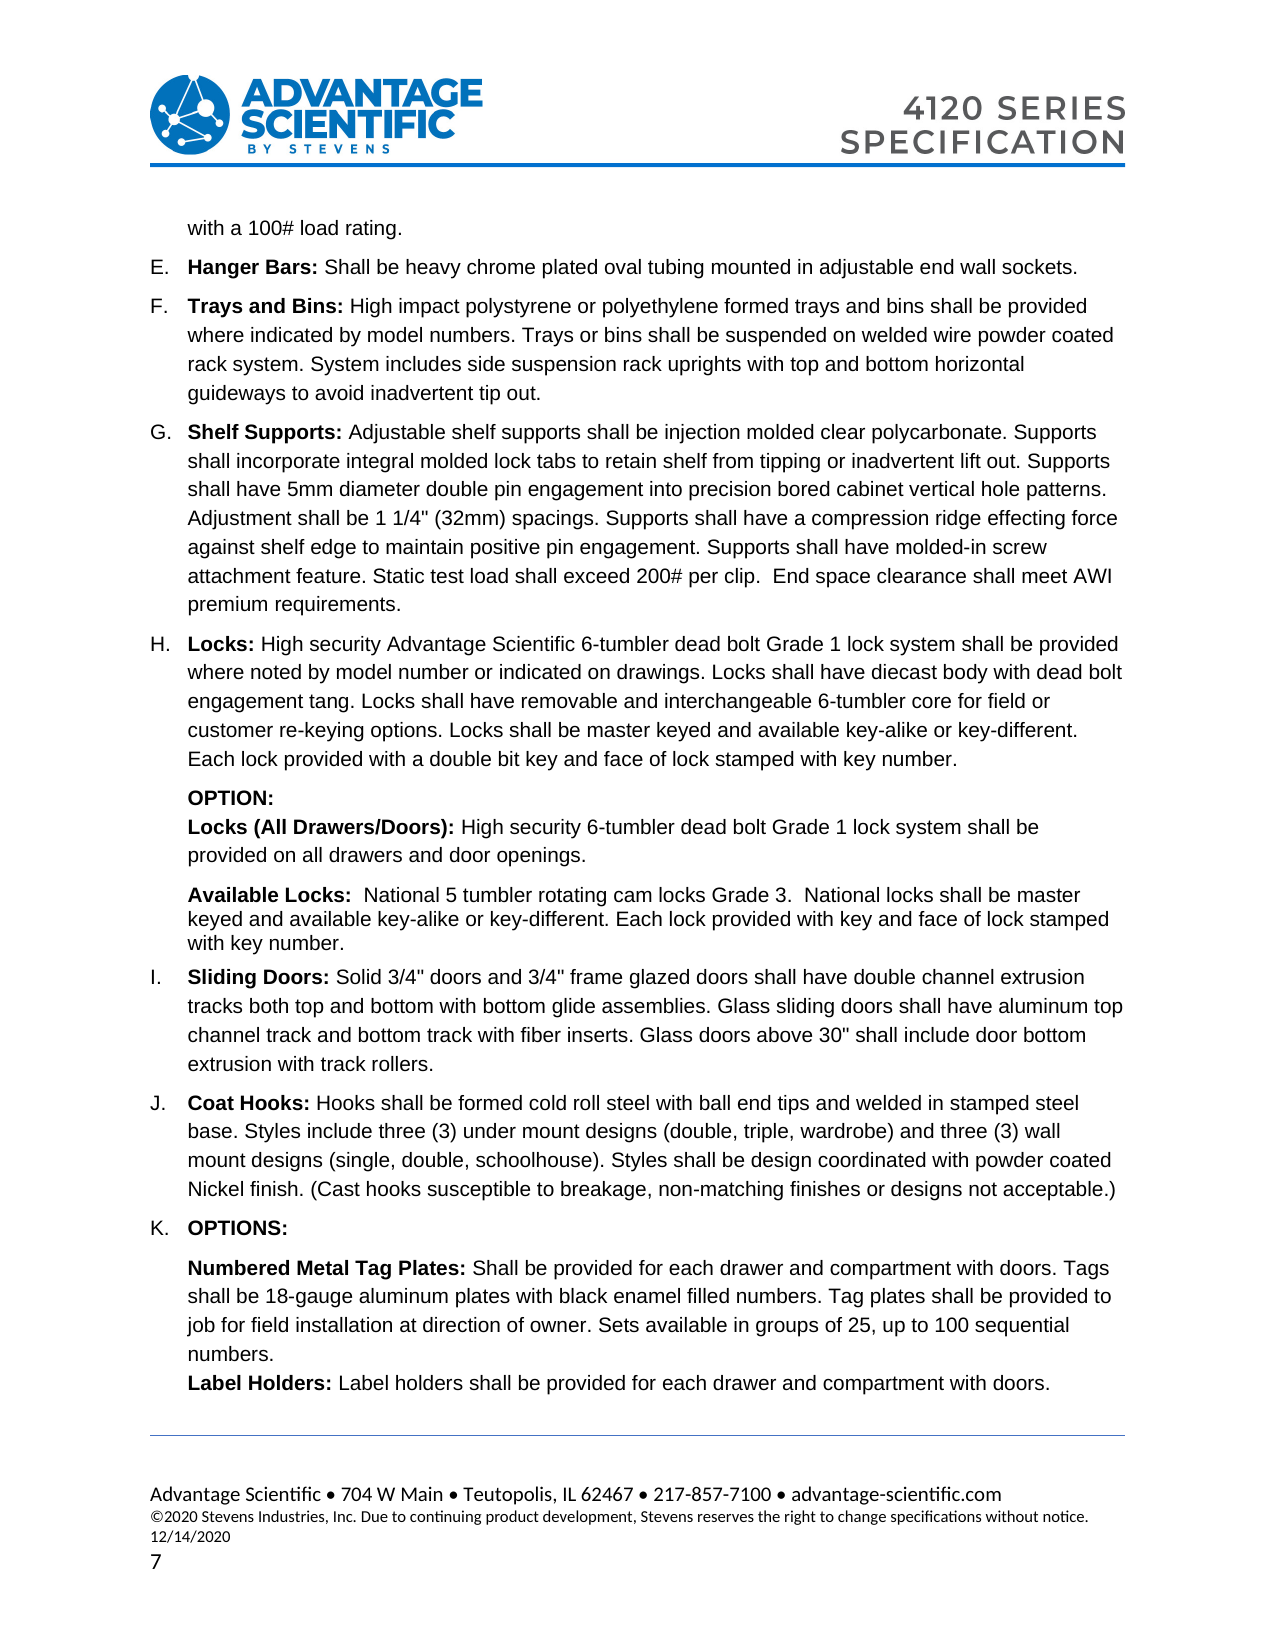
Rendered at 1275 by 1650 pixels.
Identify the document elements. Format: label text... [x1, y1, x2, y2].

picture [150, 75, 1125, 188]
text E. Hanger Bars: Shall be heavy chrome plated oval tubing mounted in adjustable end wall sockets. [150, 255, 1125, 279]
text Label Holders: Label holders shall be provided for each drawer and compartment with doors. [150, 1370, 1125, 1394]
text H. Locks: High security Advantage Scientific 6-tumbler dead bolt Grade 1 lock system shall be provided where noted by model number or indicated on drawings. Locks shall have diecast body with dead bolt engagement tang. Locks shall have removable and interchangeable 6-tumbler core for field or customer re-keying options. Locks shall be master keyed and available key-alike or key-different. Each lock provided with a double bit key and face of lock stamped with key number. [150, 631, 1125, 770]
text OPTION: [187, 786, 1125, 810]
text F. Trays and Bins: High impact polystyrene or polyethylene formed trays and bins shall be provided where indicated by model numbers. Trays or bins shall be suspended on welded wire powder coated rack system. System includes side suspension rack uprights with top and bottom horizontal guideways to avoid inadvertent tip out. [150, 294, 1125, 404]
text job for field installation at direction of owner. Sets available in groups of 25, up to 100 sequential [150, 1313, 1125, 1337]
text Numbered Metal Tag Plates: Shall be provided for each drawer and compartment with doors. Tags [150, 1255, 1125, 1279]
text against shelf edge to maintain positive pin engagement. Supports shall have molded-in screw attachment feature. Static test load shall exceed 200# per clip. End space clearance shall meet AWI premium requirements. [150, 535, 1125, 616]
text I. Sliding Doors: Solid 3/4" doors and 3/4" frame glazed doors shall have double channel extrusion tracks both top and bottom with bottom glide assemblies. Glass sliding doors shall have aluminum top channel track and bottom track with fiber inserts. Glass doors above 30" shall include door bottom extrusion with track rollers. [150, 965, 1125, 1075]
text J. Coat Hooks: Hooks shall be formed cold roll steel with ball end tips and welded in stamped steel base. Styles include three (3) under mount designs (double, triple, wardrobe) and three (3) wall mount designs (single, double, schoolhouse). Styles shall be design coordinated with powder coated Nickel finish. (Cast hooks susceptible to breakage, non-matching finishes or designs not acceptable.) [150, 1091, 1125, 1201]
text Available Locks: National 5 tumbler rotating cam locks Grade 3. National locks shall be master keyed and available key-alike or key-different. Each lock provided with key and face of lock stamped with key number. [187, 883, 1125, 954]
text G. Shelf Supports: Adjustable shelf supports shall be injection molded clear polycarbonate. Supports shall incorporate integral molded lock tabs to retain shelf from tipping or inadvertent lift out. Supports shall have 5mm diameter double pin engagement into precision bored cabinet vertical hole patterns. Adjustment shall be 1 1/4" (32mm) spacings. Supports shall have a compression ridge effecting force [150, 420, 1125, 530]
text with a 100# load rating. [187, 216, 1125, 239]
text shall be 18-gauge aluminum plates with black enamel filled numbers. Tag plates shall be provided to [150, 1284, 1125, 1308]
text numbers. [150, 1342, 1125, 1366]
text provided on all drawers and door openings. [150, 843, 1125, 867]
text Locks (All Drawers/Doors): High security 6-tumbler dead bolt Grade 1 lock system shall be [150, 814, 1125, 838]
text K. OPTIONS: [150, 1216, 1125, 1240]
